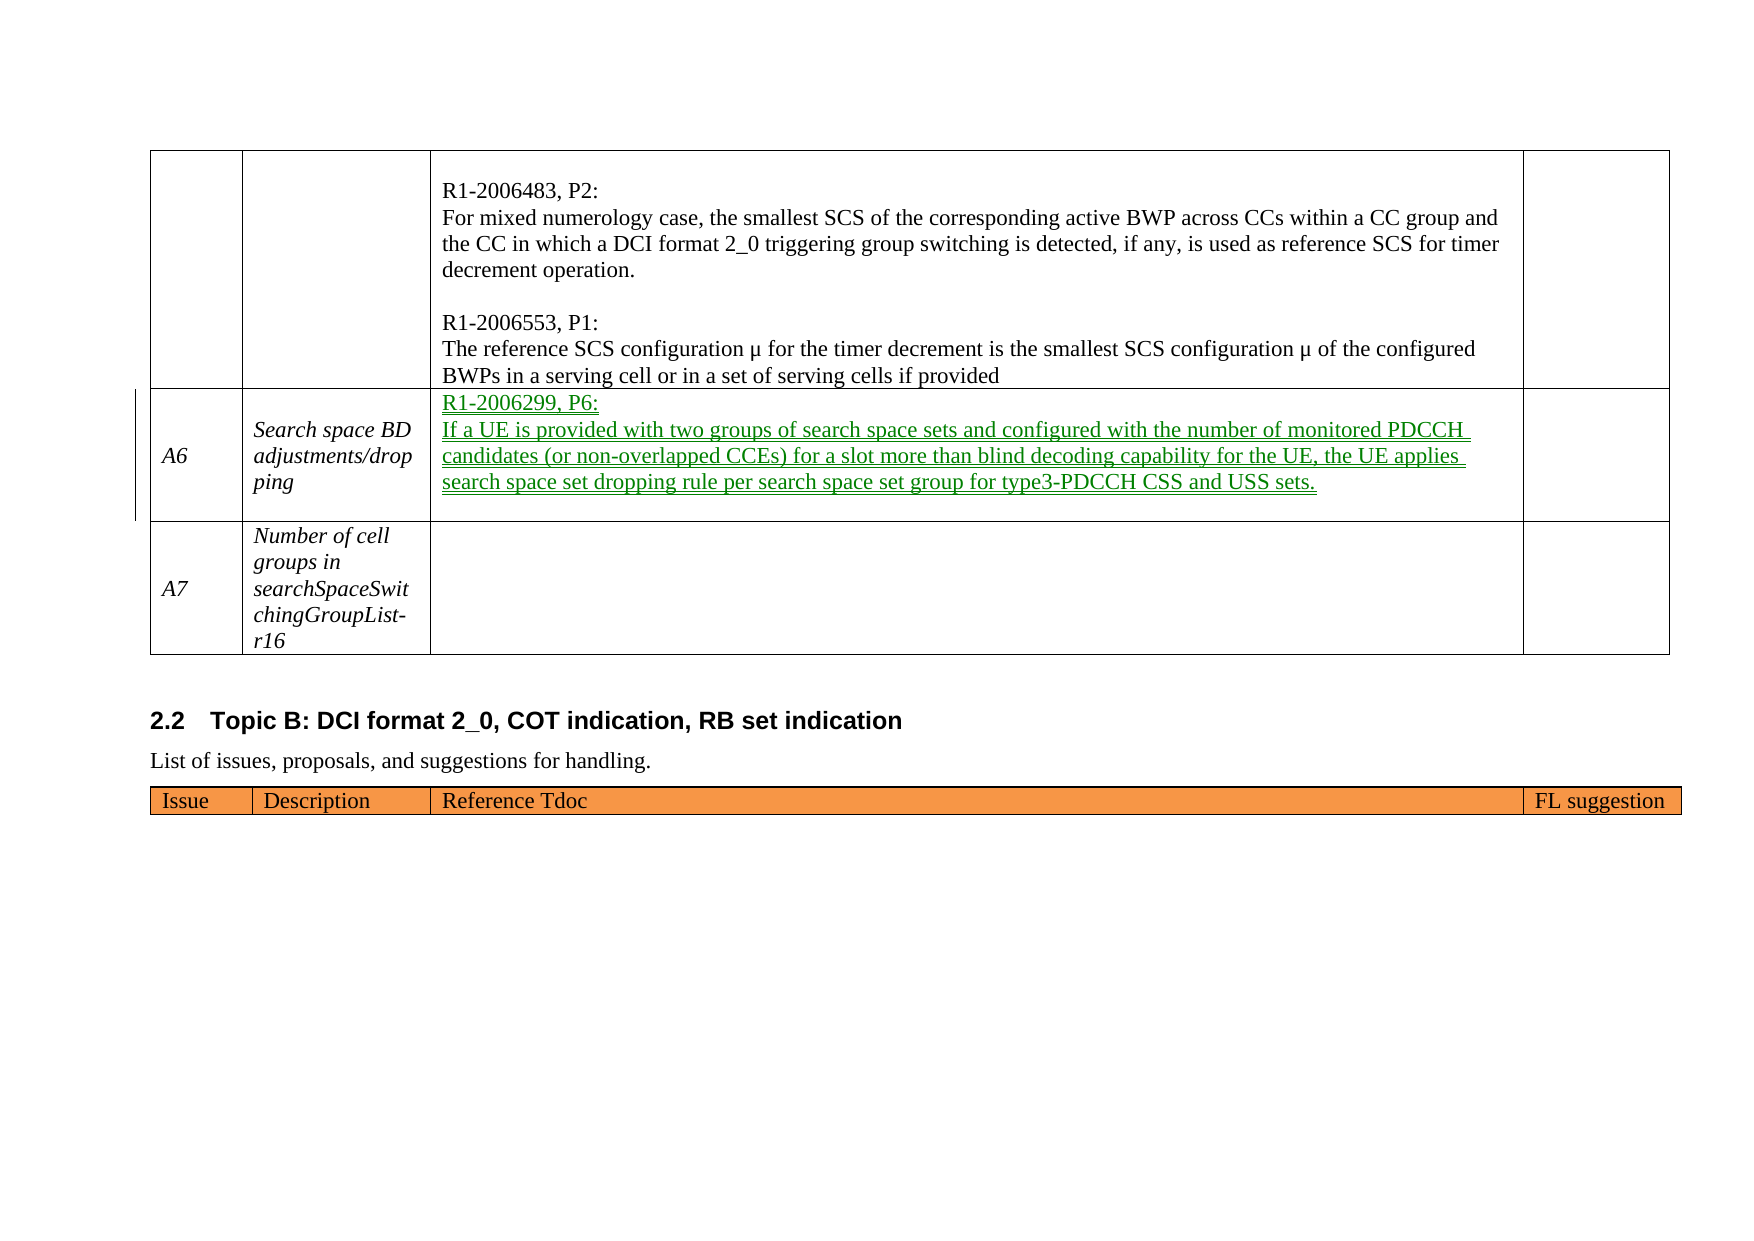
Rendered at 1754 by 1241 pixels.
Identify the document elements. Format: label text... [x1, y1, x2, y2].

table_cell Number of cell groups in searchSpaceSwitchingGroupList-r16 [243, 522, 430, 654]
table_cell A6 [151, 389, 242, 521]
table_cell [1524, 522, 1669, 654]
text List of issues, proposals, and suggestions for handling. [150, 747, 1604, 774]
table_cell A7 [151, 522, 242, 654]
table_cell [431, 151, 1523, 388]
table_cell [243, 151, 430, 388]
table_header Reference Tdoc [431, 788, 1523, 814]
table_header FL suggestion [1524, 788, 1681, 814]
subtitle Topic B: DCI format 2_0, COT indication, RB set indication [150, 706, 1604, 735]
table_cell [1524, 151, 1669, 388]
table_header Description [253, 788, 430, 814]
table_cell [1524, 389, 1669, 521]
table_cell [431, 522, 1523, 654]
table_cell Search space BD adjustments/dropping [243, 389, 430, 521]
table_cell A5 [151, 151, 242, 388]
table_cell [431, 389, 1523, 521]
table_header Issue [151, 788, 252, 814]
